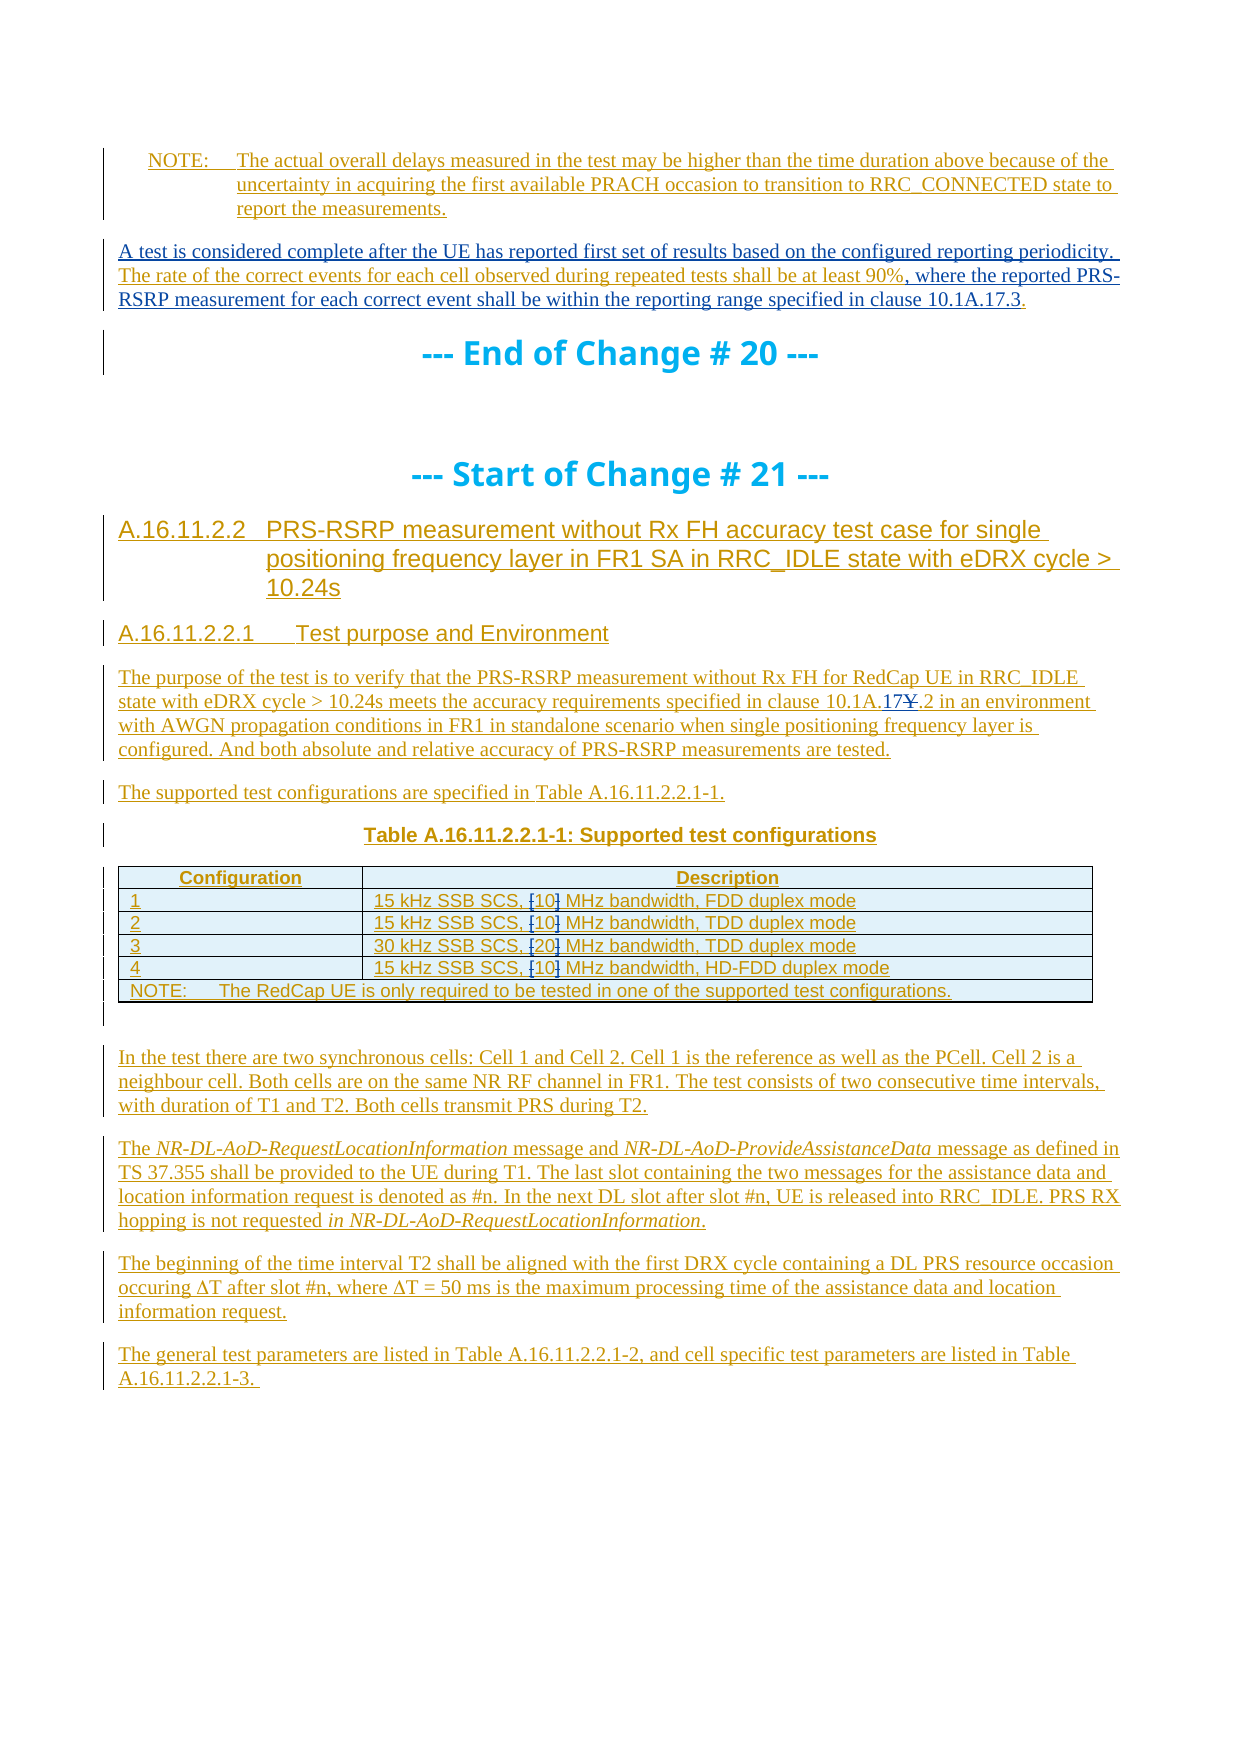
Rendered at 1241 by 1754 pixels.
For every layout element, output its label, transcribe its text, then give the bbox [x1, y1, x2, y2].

subtitle --- Start of Change # 21 --- [118, 451, 1122, 496]
subtitle --- End of Change # 20 --- [118, 329, 1122, 375]
